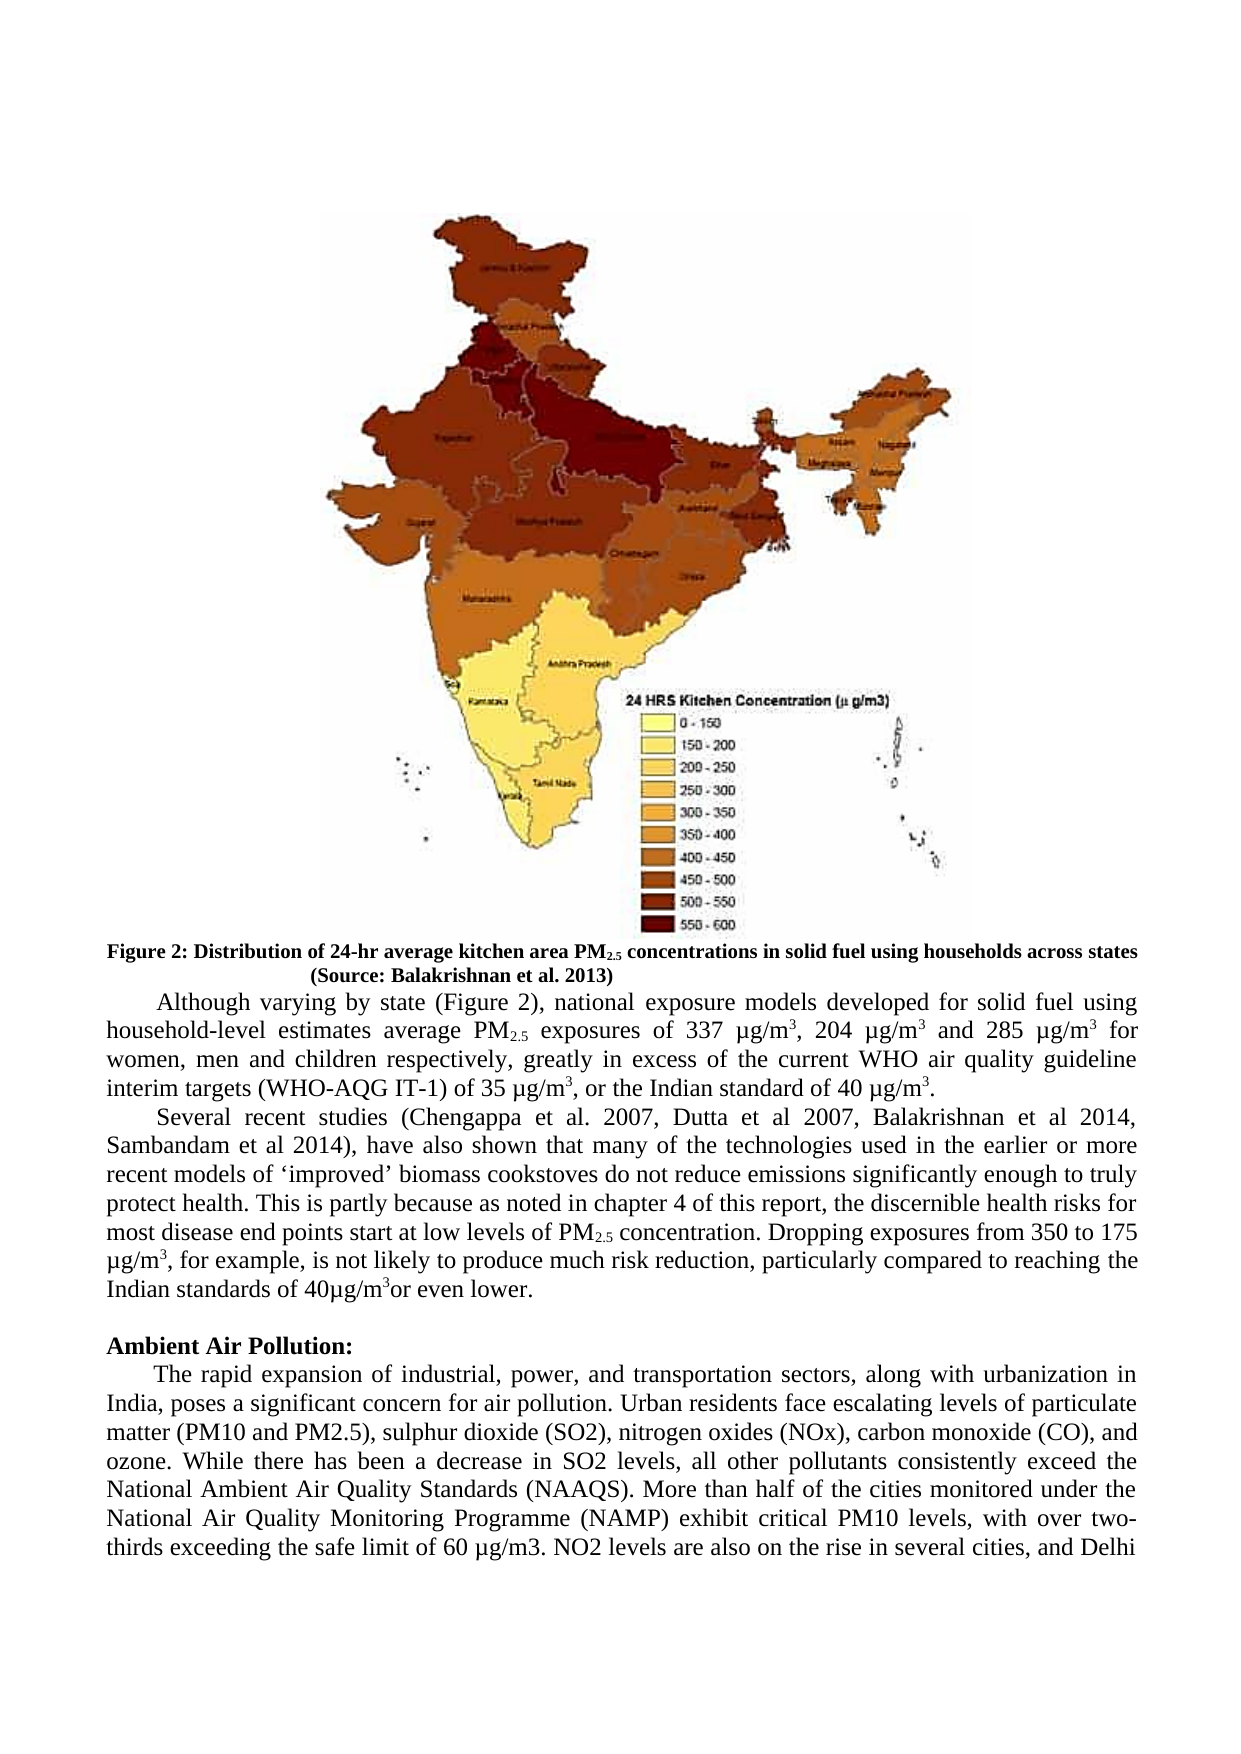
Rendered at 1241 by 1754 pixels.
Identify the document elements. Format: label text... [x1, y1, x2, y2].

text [106, 1359, 1138, 1561]
text (Source: Balakrishnan et al. 2013) [0, 963, 1138, 987]
text Figure 2: Distribution of 24-hr average kitchen area PM2.5 concentrations in solid fuel using households across states [0, 939, 1138, 963]
text Although varying by state (Figure 2), national exposure models developed for solid fuel using household-level estimates average PM2.5 exposures of 337 µg/m3, 204 µg/m3 and 285 µg/m3 for women, men and children respectively, greatly in excess of the current WHO air quality guideline interim targets (WHO-AQG IT-1) of 35 µg/m3, or the Indian standard of 40 µg/m3. [106, 987, 1138, 1102]
picture [320, 213, 972, 939]
text Ambient Air Pollution: [106, 1331, 1138, 1359]
text Several recent studies (Chengappa et al. 2007, Dutta et al 2007, Balakrishnan et al 2014, Sambandam et al 2014), have also shown that many of the technologies used in the earlier or more recent models of ‘improved’ biomass cookstoves do not reduce emissions significantly enough to truly protect health. This is partly because as noted in chapter 4 of this report, the discernible health risks for most disease end points start at low levels of PM2.5 concentration. Dropping exposures from 350 to 175 µg/m3, for example, is not likely to produce much risk reduction, particularly compared to reaching the Indian standards of 40µg/m3or even lower. [106, 1102, 1138, 1303]
